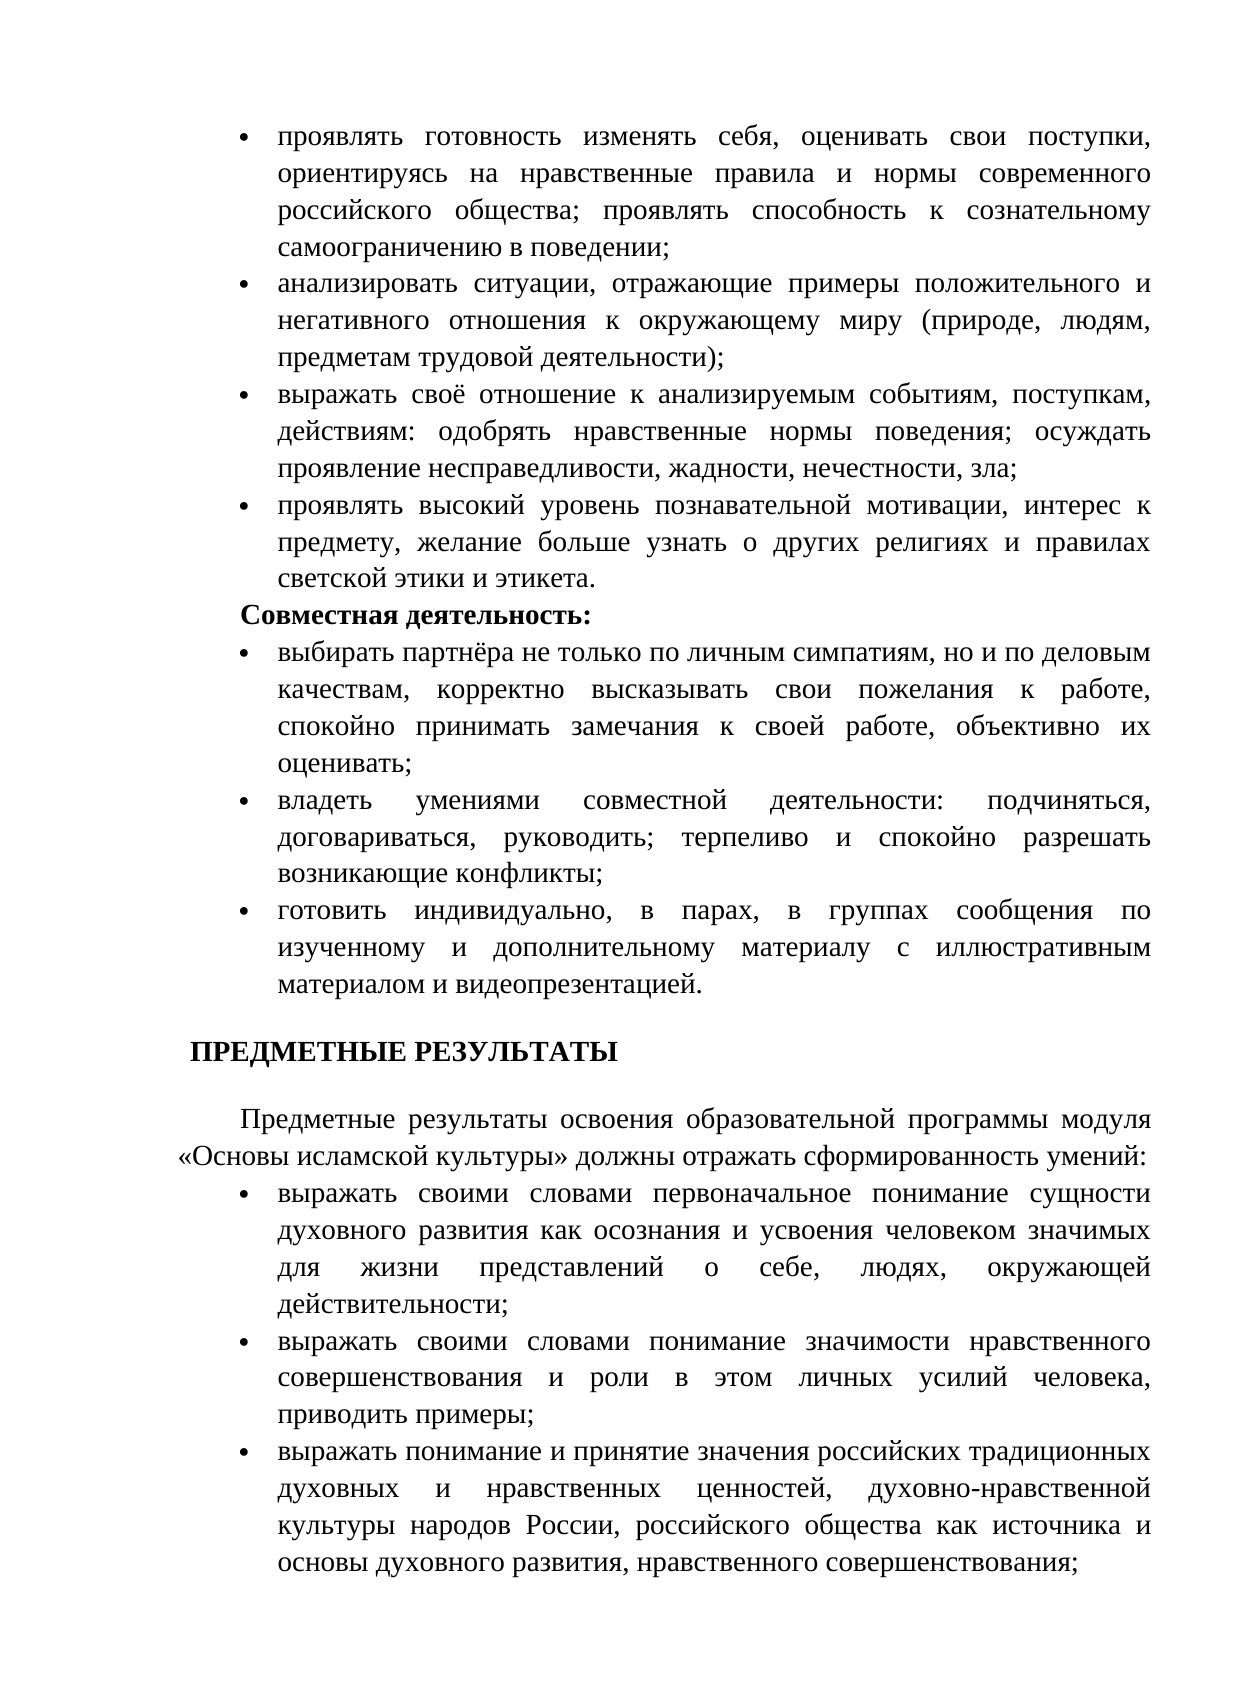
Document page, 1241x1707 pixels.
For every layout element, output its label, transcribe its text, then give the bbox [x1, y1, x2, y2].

list проявлять высокий уровень познавательной мотивации, интерес к предмету, желание больше узнать о других религиях и правилах светской этики и этикета. [240, 487, 1152, 594]
list анализировать ситуации, отражающие примеры положительного и негативного отношения к окружающему миру (природе, людям, предметам трудовой деятельности); [240, 266, 1152, 373]
list выражать понимание и принятие значения российских традиционных духовных и нравственных ценностей, духовно-нравственной культуры народов России, российского общества как источника и основы духовного развития, нравственного совершенствования; [240, 1433, 1152, 1577]
list выражать своё отношение к анализируемым событиям, поступкам, действиям: одобрять нравственные нормы поведения; осуждать проявление несправедливости, жадности, нечестности, зла; [240, 376, 1152, 483]
list выражать своими словами понимание значимости нравственного совершенствования и роли в этом личных усилий человека, приводить примеры; [240, 1323, 1152, 1430]
text Предметные результаты освоения образовательной программы модуля «Основы исламской культуры» должны отражать сформированность умений: [177, 1101, 1152, 1172]
list выбирать партнёра не только по личным симпатиям, но и по деловым качествам, корректно высказывать свои пожелания к работе, спокойно принимать замечания к своей работе, объективно их оценивать; [240, 634, 1152, 778]
text ПРЕДМЕТНЫЕ РЕЗУЛЬТАТЫ [190, 1034, 1152, 1067]
text Совместная деятельность: [177, 597, 1152, 631]
list владеть умениями совместной деятельности: подчиняться, договариваться, руководить; терпеливо и спокойно разрешать возникающие конфликты; [240, 782, 1152, 889]
list готовить индивидуально, в парах, в группах сообщения по изученному и дополнительному материалу с иллюстративным материалом и видеопрезентацией. [240, 892, 1152, 1000]
list проявлять готовность изменять себя, оценивать свои поступки, ориентируясь на нравственные правила и нормы современного российского общества; проявлять способность к сознательному самоограничению в поведении; [240, 118, 1152, 262]
list выражать своими словами первоначальное понимание сущности духовного развития как осознания и усвоения человеком значимых для жизни представлений о себе, людях, окружающей действительности; [240, 1175, 1152, 1319]
